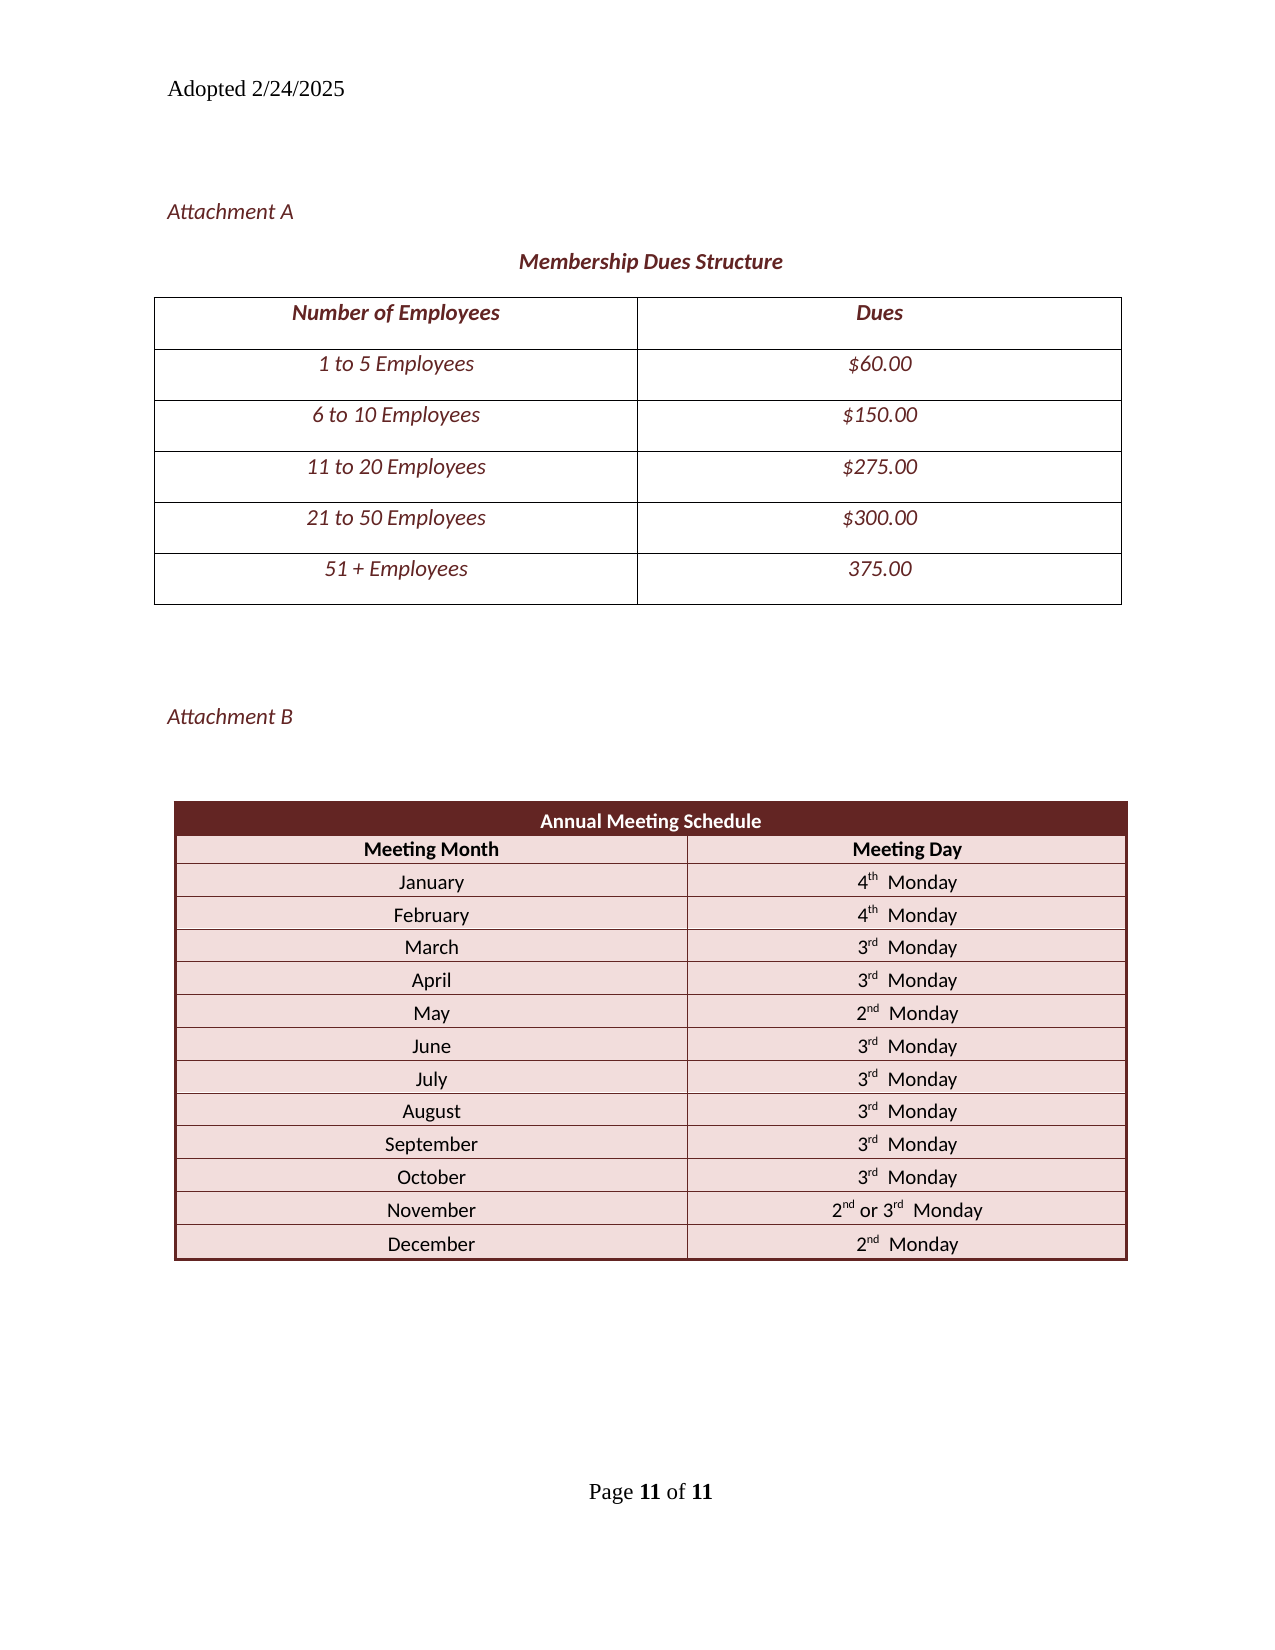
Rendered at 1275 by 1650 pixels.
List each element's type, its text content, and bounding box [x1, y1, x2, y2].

table_cell 4th Monday [688, 864, 1125, 896]
table_cell 2nd or 3rd Monday [688, 1192, 1125, 1224]
table_header Number of Employees [155, 298, 637, 348]
text Attachment B [167, 702, 1135, 730]
table_cell July [177, 1061, 687, 1092]
table_cell $60.00 [638, 350, 1121, 399]
table_cell June [177, 1028, 687, 1060]
table_cell August [177, 1094, 687, 1125]
table_cell 375.00 [638, 554, 1121, 604]
table_cell 2nd Monday [688, 1225, 1125, 1258]
table_cell 3rd Monday [688, 962, 1125, 994]
table_cell Meeting Day [688, 836, 1125, 863]
table_cell October [177, 1159, 687, 1191]
table_cell 11 to 20 Employees [155, 452, 637, 502]
table_cell September [177, 1126, 687, 1158]
table_cell 3rd Monday [688, 1028, 1125, 1060]
table_cell April [177, 962, 687, 994]
table_cell 4th Monday [688, 897, 1125, 928]
table_cell $275.00 [638, 452, 1121, 502]
table_cell $300.00 [638, 503, 1121, 553]
table_cell February [177, 897, 687, 928]
table_cell December [177, 1225, 687, 1258]
table_cell 6 to 10 Employees [155, 401, 637, 451]
table_header Annual Meeting Schedule [177, 804, 1125, 835]
table_cell 3rd Monday [688, 1094, 1125, 1125]
table_cell 21 to 50 Employees [155, 503, 637, 553]
table_cell Meeting Month [177, 836, 687, 863]
table_cell 51 + Employees [155, 554, 637, 604]
table_header Dues [638, 298, 1121, 348]
table_cell 3rd Monday [688, 930, 1125, 961]
text Membership Dues Structure [167, 247, 1135, 275]
table_cell 2nd Monday [688, 995, 1125, 1027]
table_cell $150.00 [638, 401, 1121, 451]
table_cell May [177, 995, 687, 1027]
text Attachment A [167, 197, 1135, 225]
table_cell January [177, 864, 687, 896]
table_cell 3rd Monday [688, 1061, 1125, 1092]
table_cell 1 to 5 Employees [155, 350, 637, 399]
table_cell March [177, 930, 687, 961]
table_cell 3rd Monday [688, 1126, 1125, 1158]
table_cell 3rd Monday [688, 1159, 1125, 1191]
table_cell November [177, 1192, 687, 1224]
